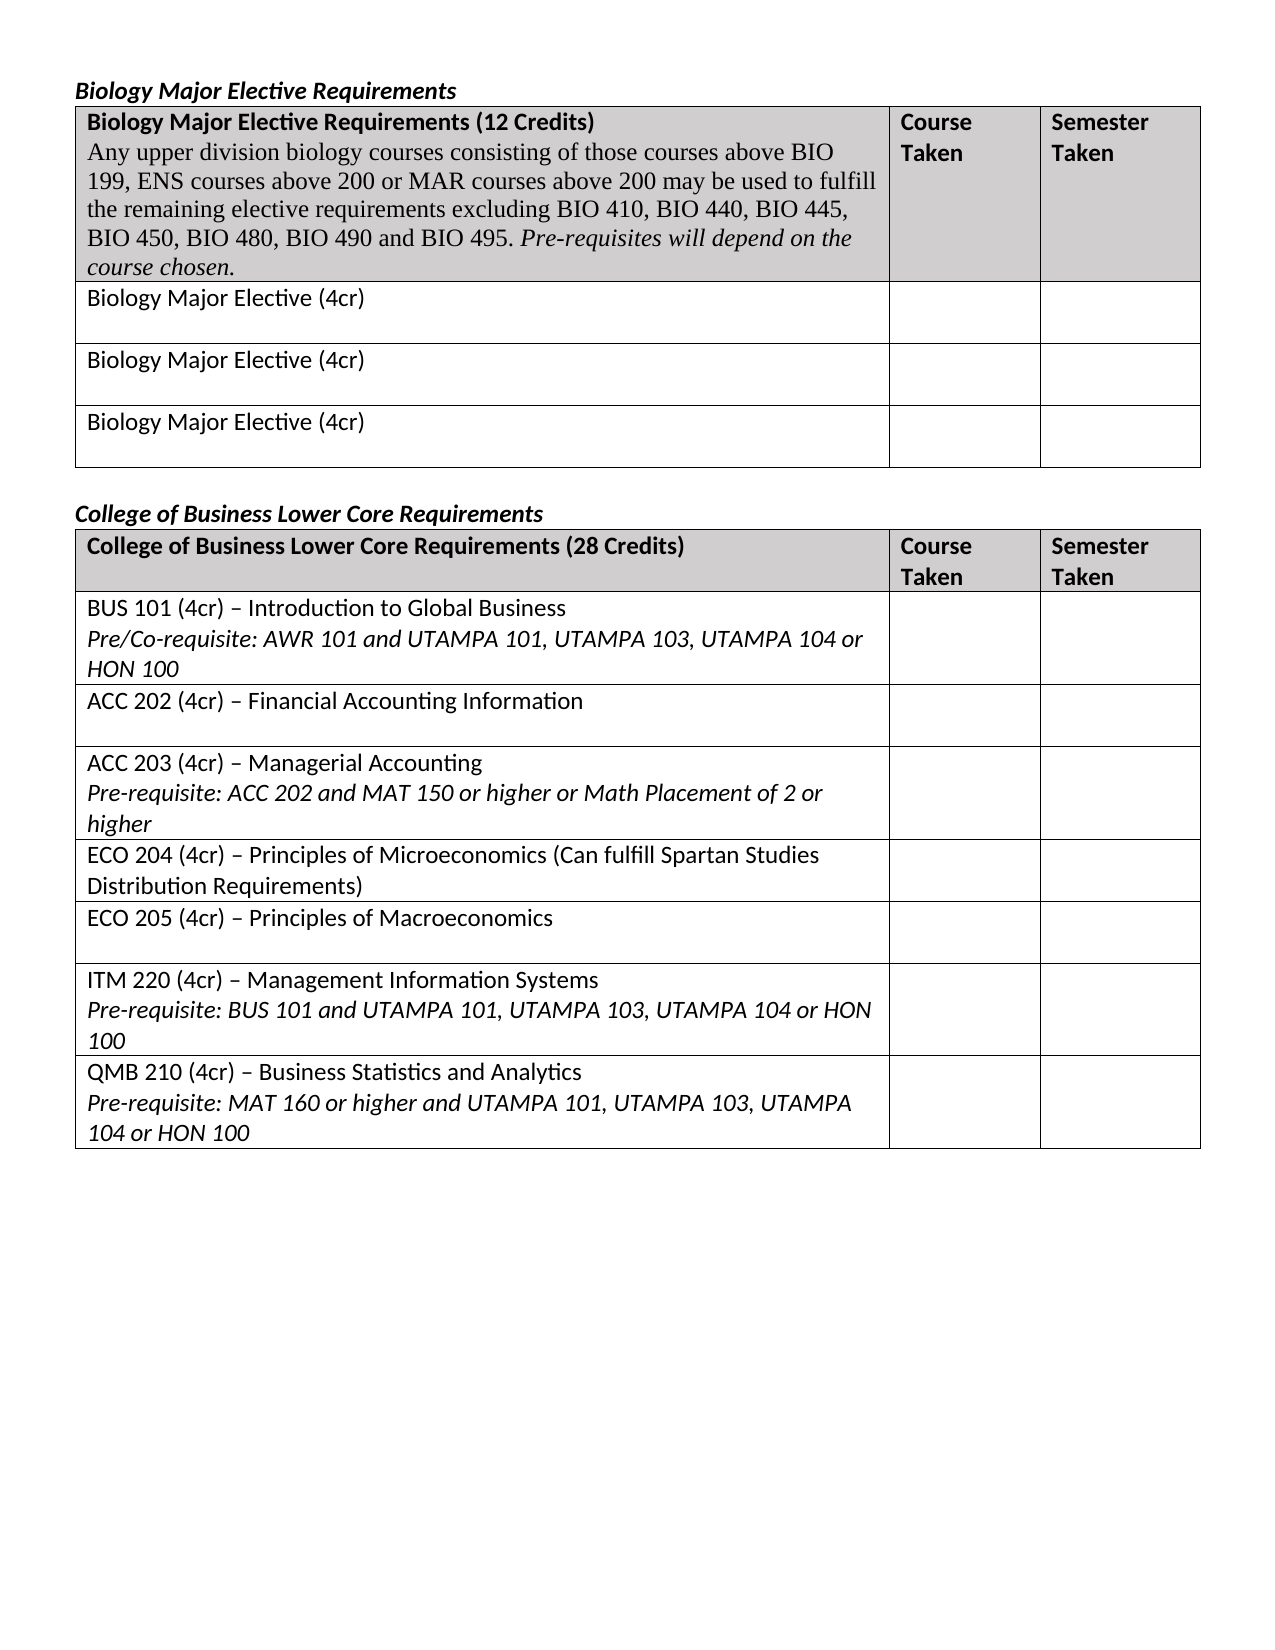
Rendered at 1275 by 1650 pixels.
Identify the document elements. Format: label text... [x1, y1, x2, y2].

table_cell [1041, 964, 1200, 1055]
table_cell [1041, 282, 1200, 343]
table_cell [890, 747, 1040, 838]
table_cell ECO 204 (4cr) – Principles of Microeconomics (Can fulfill Spartan Studies Distribution Requirements) [76, 840, 889, 901]
table_header Course Taken [890, 530, 1040, 591]
table_cell ACC 203 (4cr) – Managerial Accounting Pre-requisite: ACC 202 and MAT 150 or higher or Math Placement of 2 or higher [76, 747, 889, 838]
table_cell ECO 205 (4cr) – Principles of Macroeconomics [76, 902, 889, 963]
table_cell [1041, 840, 1200, 901]
table_cell [1041, 1056, 1200, 1148]
table_cell [890, 282, 1040, 343]
table_cell [890, 902, 1040, 963]
table_cell [1041, 344, 1200, 405]
table_cell ACC 202 (4cr) – Financial Accounting Information [76, 685, 889, 746]
table_cell [890, 964, 1040, 1055]
table_cell [890, 592, 1040, 684]
table_cell [890, 1056, 1040, 1148]
table_cell BUS 101 (4cr) – Introduction to Global Business Pre/Co-requisite: AWR 101 and UTAMPA 101, UTAMPA 103, UTAMPA 104 or HON 100 [76, 592, 889, 684]
table_cell Biology Major Elective (4cr) [76, 282, 889, 343]
table_cell [890, 344, 1040, 405]
table_header Biology Major Elective Requirements (12 Credits) Any upper division biology courses consisting of those courses above BIO 199, ENS courses above 200 or MAR courses above 200 may be used to fulfill the remaining elective requirements excluding BIO 410, BIO 440, BIO 445, BIO 450, BIO 480, BIO 490 and BIO 495. Pre-requisites will depend on the course chosen. [76, 107, 889, 281]
table_cell [1041, 685, 1200, 746]
table_cell ITM 220 (4cr) – Management Information Systems Pre-requisite: BUS 101 and UTAMPA 101, UTAMPA 103, UTAMPA 104 or HON 100 [76, 964, 889, 1055]
table_cell [890, 840, 1040, 901]
table_header Semester Taken [1041, 107, 1200, 281]
table_cell Biology Major Elective (4cr) [76, 344, 889, 405]
table_cell [1041, 902, 1200, 963]
table_cell [890, 685, 1040, 746]
subtitle College of Business Lower Core Requirements [75, 499, 1200, 529]
table_cell [1041, 406, 1200, 467]
table_cell [890, 406, 1040, 467]
table_cell [1041, 747, 1200, 838]
subtitle Biology Major Elective Requirements [75, 75, 1200, 106]
table_cell [1041, 592, 1200, 684]
table_header Course Taken [890, 107, 1040, 281]
table_header Semester Taken [1041, 530, 1200, 591]
table_cell Biology Major Elective (4cr) [76, 406, 889, 467]
table_cell QMB 210 (4cr) – Business Statistics and Analytics Pre-requisite: MAT 160 or higher and UTAMPA 101, UTAMPA 103, UTAMPA 104 or HON 100 [76, 1056, 889, 1148]
table_header College of Business Lower Core Requirements (28 Credits) [76, 530, 889, 591]
